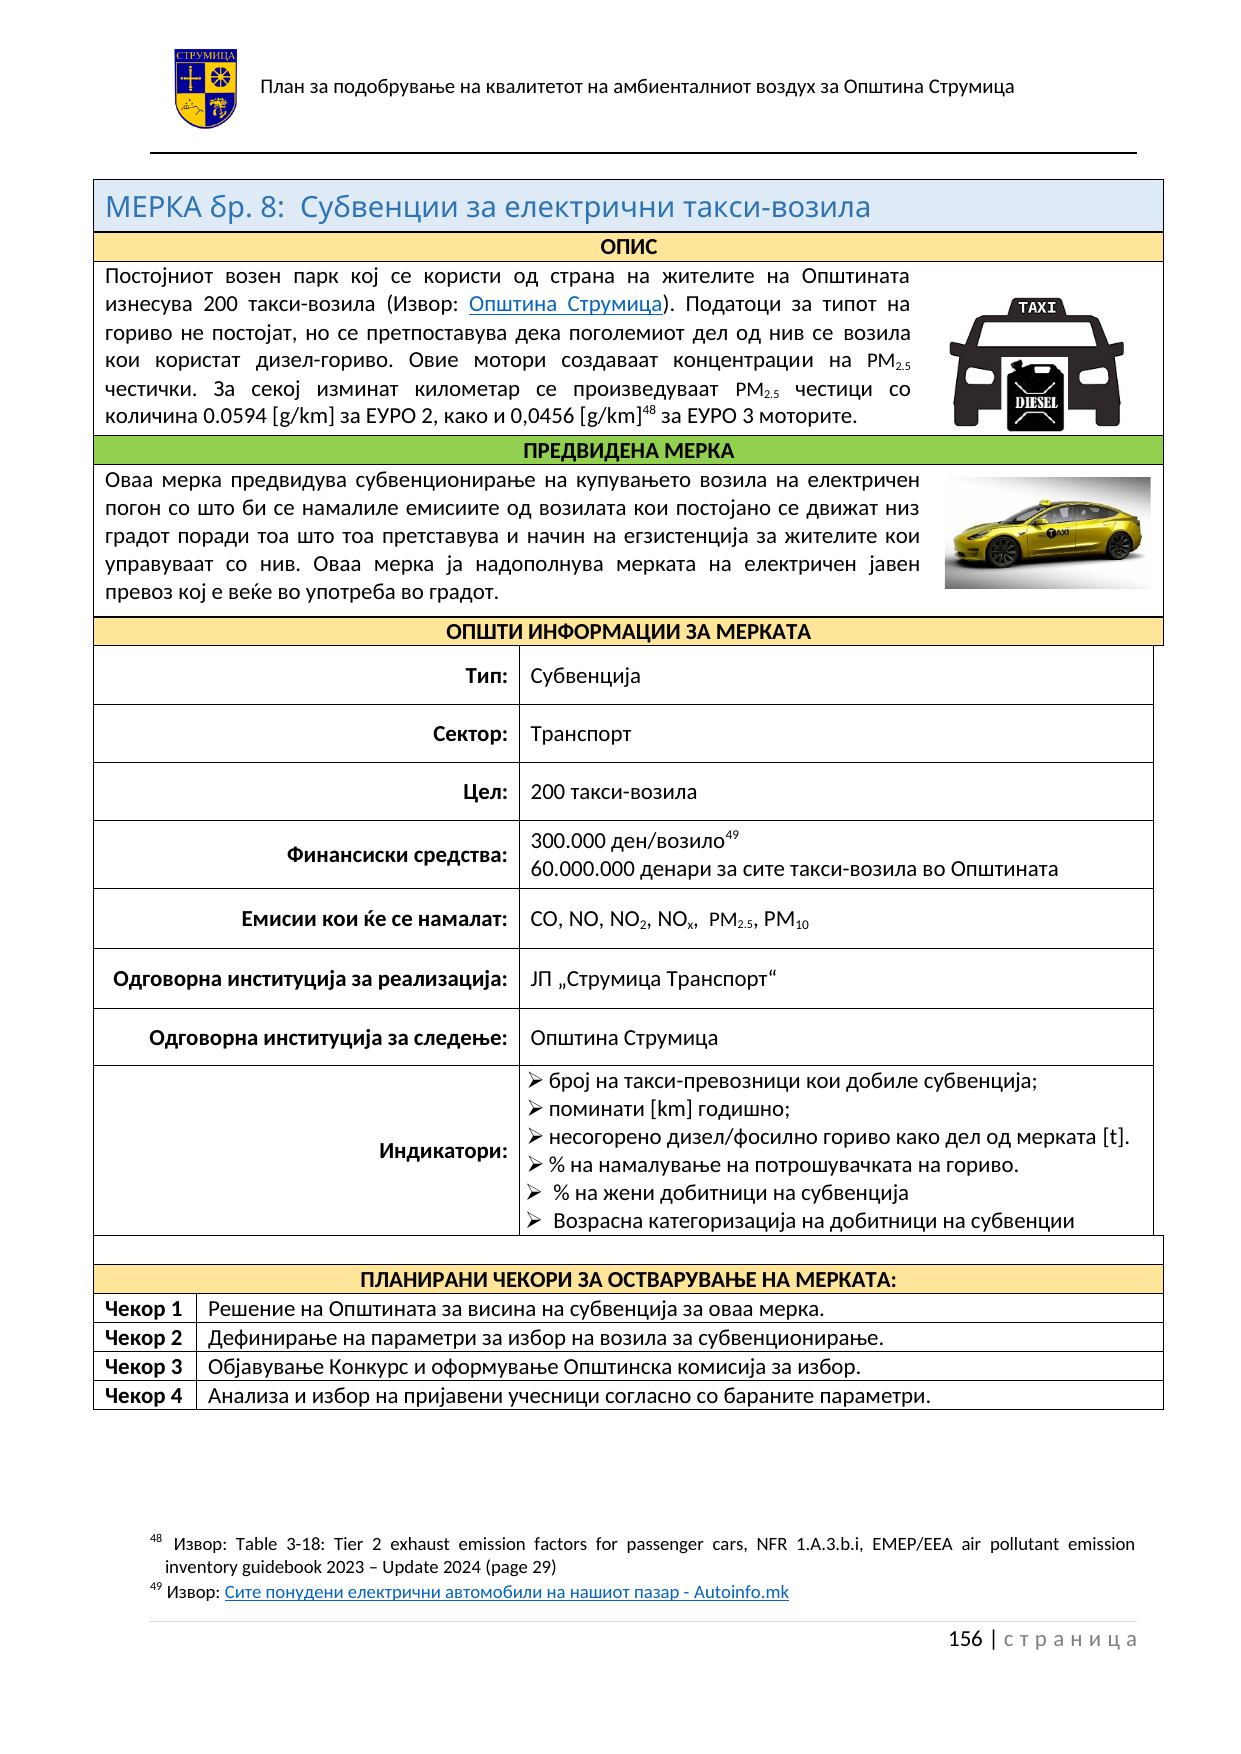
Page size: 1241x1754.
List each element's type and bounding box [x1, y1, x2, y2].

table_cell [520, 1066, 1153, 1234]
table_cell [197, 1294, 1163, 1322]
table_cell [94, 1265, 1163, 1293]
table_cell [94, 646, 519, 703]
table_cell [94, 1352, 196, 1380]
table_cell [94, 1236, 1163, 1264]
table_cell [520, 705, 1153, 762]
picture [944, 477, 1151, 589]
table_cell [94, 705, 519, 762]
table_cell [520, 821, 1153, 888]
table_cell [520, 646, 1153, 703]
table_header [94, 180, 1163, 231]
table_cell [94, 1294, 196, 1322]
picture [929, 277, 1142, 435]
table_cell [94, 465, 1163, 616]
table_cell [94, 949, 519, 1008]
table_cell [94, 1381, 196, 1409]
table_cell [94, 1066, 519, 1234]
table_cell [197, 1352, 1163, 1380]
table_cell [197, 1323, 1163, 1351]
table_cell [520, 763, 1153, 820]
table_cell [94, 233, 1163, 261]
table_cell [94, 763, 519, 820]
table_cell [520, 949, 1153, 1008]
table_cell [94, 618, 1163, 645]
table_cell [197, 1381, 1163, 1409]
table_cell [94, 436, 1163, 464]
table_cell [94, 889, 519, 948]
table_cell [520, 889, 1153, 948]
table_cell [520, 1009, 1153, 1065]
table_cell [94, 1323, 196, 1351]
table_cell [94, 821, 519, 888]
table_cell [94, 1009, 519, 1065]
picture [174, 48, 237, 129]
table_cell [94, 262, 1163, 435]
